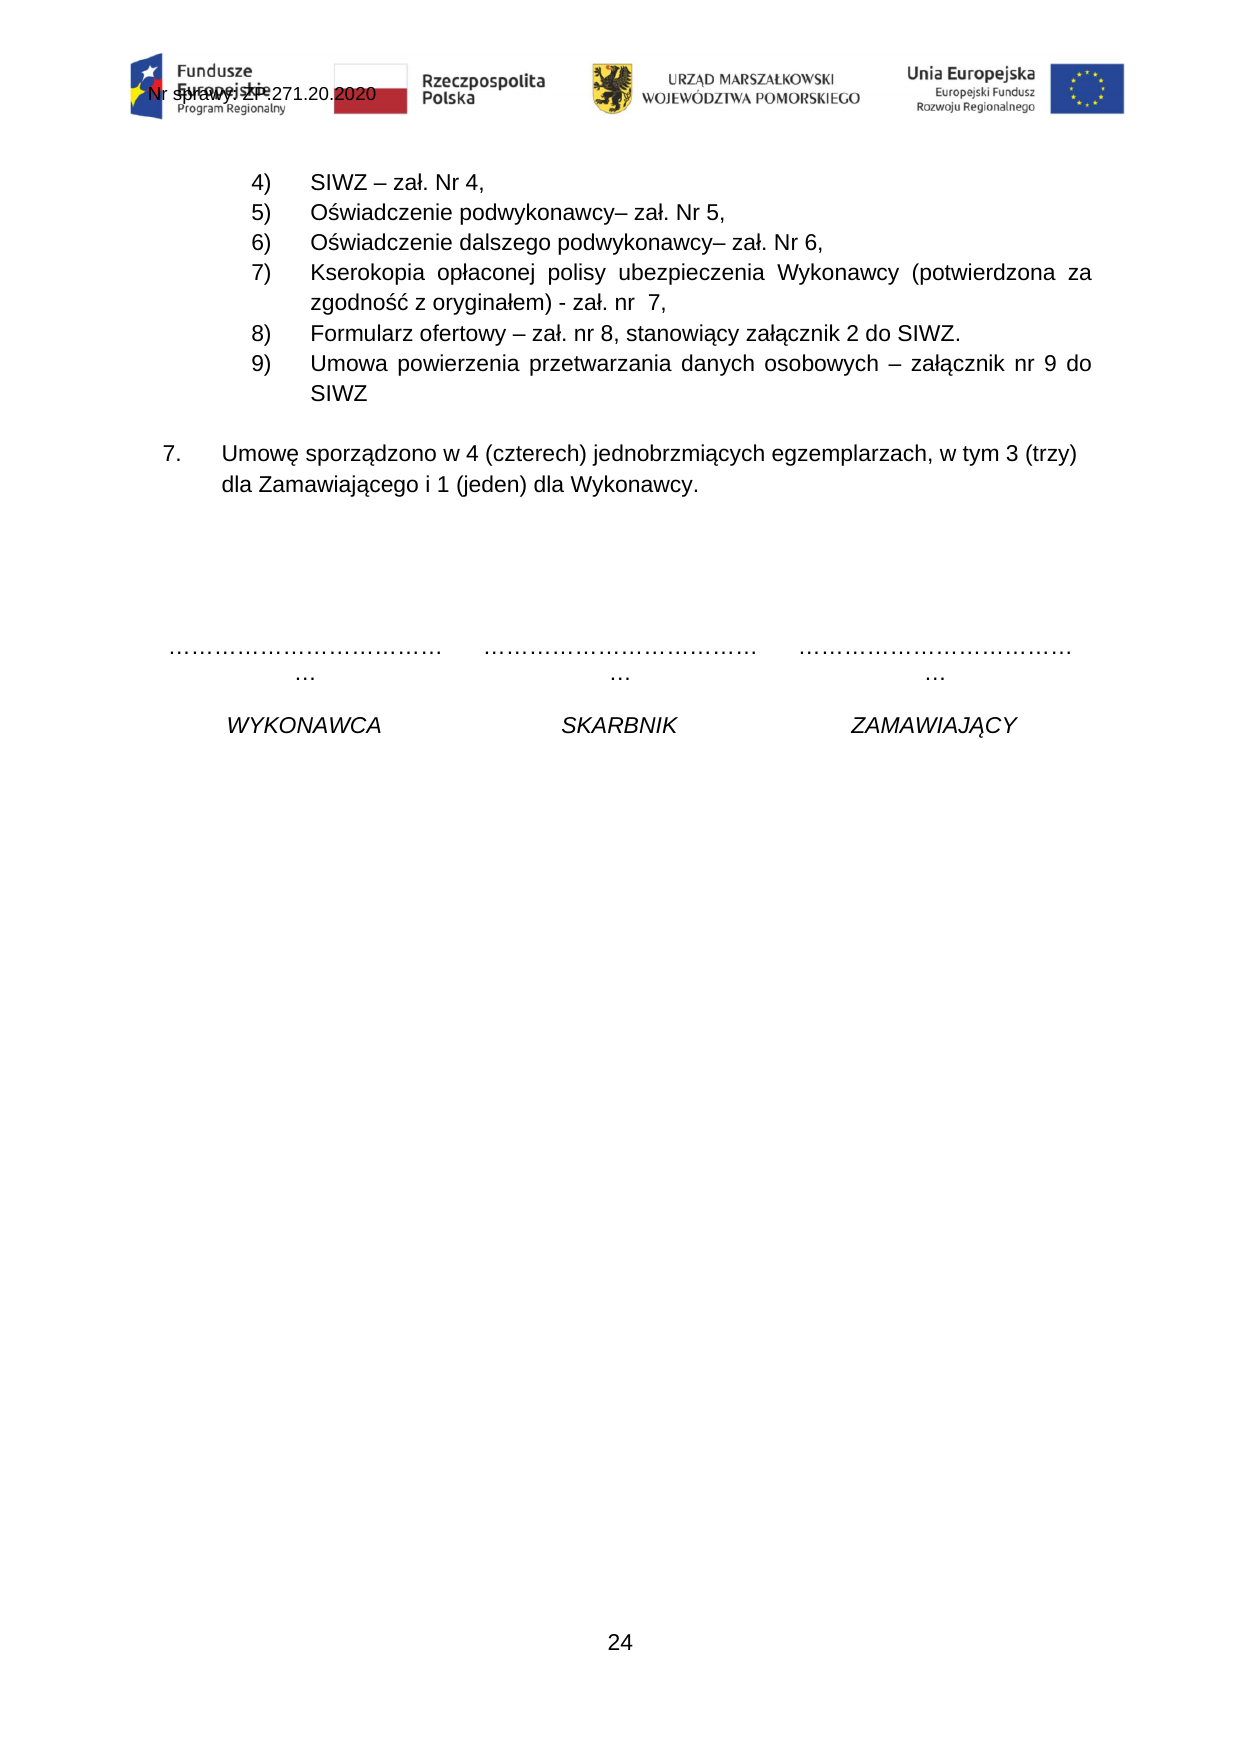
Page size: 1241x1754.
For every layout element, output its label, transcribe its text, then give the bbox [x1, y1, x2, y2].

list Oświadczenie podwykonawcy– zał. Nr 5, [251, 199, 1093, 225]
list Umowę sporządzono w 4 (czterech) jednobrzmiących egzemplarzach, w tym 3 (trzy) [162, 440, 1093, 467]
table_cell WYKONAWCA [148, 686, 463, 739]
table_cell SKARBNIK [463, 686, 778, 739]
table_header ………………………………… [463, 633, 778, 686]
table_cell ZAMAWIAJĄCY [778, 686, 1093, 739]
table_header ………………………………… [148, 633, 463, 686]
text dla Zamawiającego i 1 (jeden) dla Wykonawcy. [221, 471, 1093, 497]
picture [122, 37, 1131, 133]
table_header ………………………………… [778, 633, 1093, 686]
list Umowa powierzenia przetwarzania danych osobowych – załącznik nr 9 do SIWZ [251, 350, 1093, 406]
list Formularz ofertowy – zał. nr 8, stanowiący załącznik 2 do SIWZ. [251, 319, 1093, 346]
list SIWZ – zał. Nr 4, [251, 168, 1093, 195]
list Kserokopia opłaconej polisy ubezpieczenia Wykonawcy (potwierdzona za zgodność z oryginałem) - zał. nr 7, [251, 259, 1093, 316]
list Oświadczenie dalszego podwykonawcy– zał. Nr 6, [251, 229, 1093, 255]
